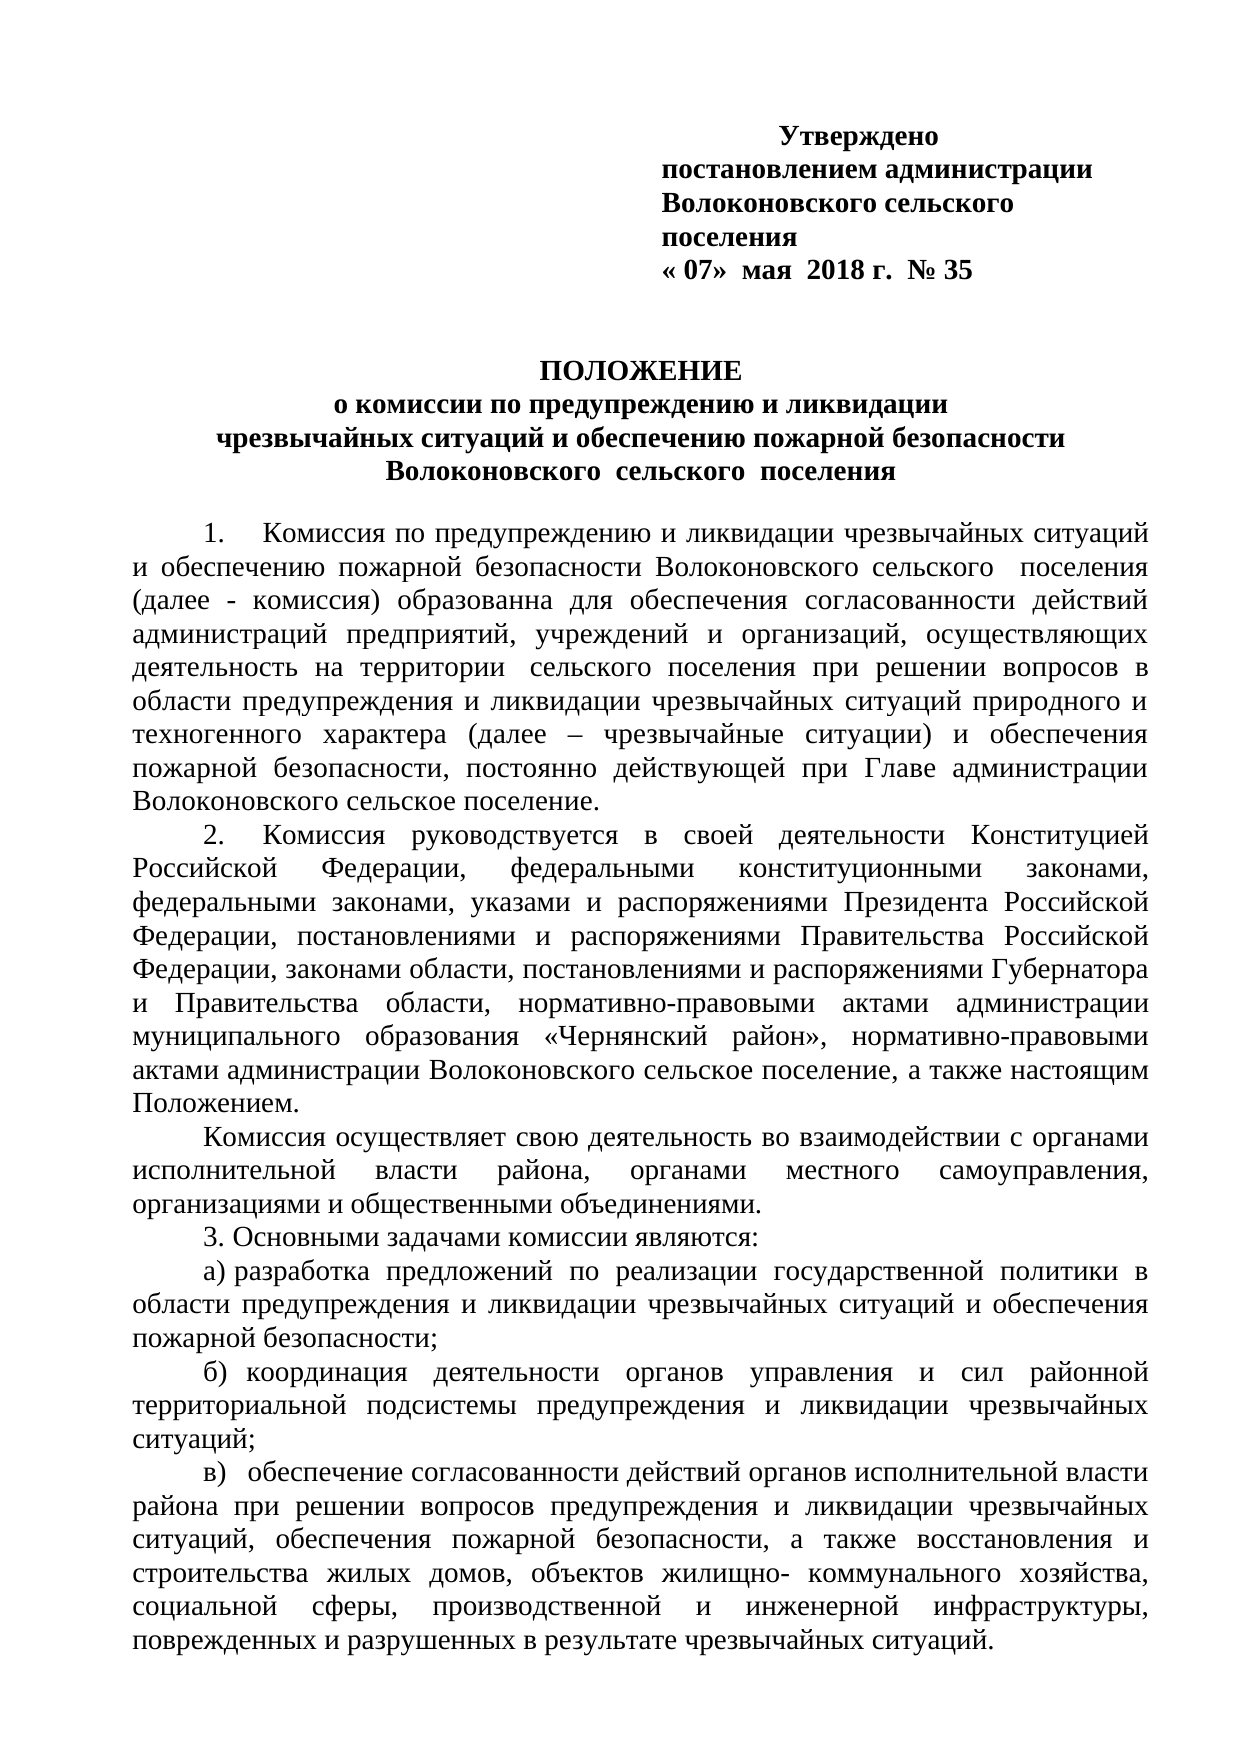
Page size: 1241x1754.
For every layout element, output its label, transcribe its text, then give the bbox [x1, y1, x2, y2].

list Комиссия руководствуется в своей деятельности Конституцией Российской Федерации, федеральными конституционными законами, федеральными законами, указами и распоряжениями Президента Российской Федерации, постановлениями и распоряжениями Правительства Российской Федерации, законами области, постановлениями и распоряжениями Губернатора и Правительства области, нормативно-правовыми актами администрации муниципального образования «Чернянский район», нормативно-правовыми актами администрации Волоконовского сельское поселение, а также настоящим Положением. [132, 817, 1149, 1119]
text чрезвычайных ситуаций и обеспечению пожарной безопасности [130, 420, 1152, 453]
text о комиссии по предупреждению и ликвидации [130, 386, 1152, 420]
list « 07» мая 2018 г. № 35 [661, 252, 1152, 286]
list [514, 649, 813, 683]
text Комиссия осуществляет свою деятельность во взаимодействии с органами исполнительной власти района, органами местного самоуправления, организациями и общественными объединениями. [132, 1119, 1149, 1219]
text Волоконовского сельского поселения [130, 453, 1152, 487]
list Волоконовского сельского поселения [661, 185, 1152, 252]
text а) разработка предложений по реализации государственной политики в области предупреждения и ликвидации чрезвычайных ситуаций и обеспечения пожарной безопасности; [132, 1253, 1149, 1354]
list Утверждено [661, 118, 1152, 152]
text б) координация деятельности органов управления и сил районной территориальной подсистемы предупреждения и ликвидации чрезвычайных ситуаций; [132, 1354, 1149, 1454]
list Комиссия по предупреждению и ликвидации чрезвычайных ситуаций и обеспечению пожарной безопасности Волоконовского сельского поселения (далее - комиссия) образованна для обеспечения согласованности действий администраций предприятий, учреждений и организаций, осуществляющих деятельность на территории сельского поселения при решении вопросов в области предупреждения и ликвидации чрезвычайных ситуаций природного и техногенного характера (далее – чрезвычайные ситуации) и обеспечения пожарной безопасности, постоянно действующей при Главе администрации Волоконовского сельское поселение. [132, 515, 1149, 616]
text в) обеспечение согласованности действий органов исполнительной власти района при решении вопросов предупреждения и ликвидации чрезвычайных ситуаций, обеспечения пожарной безопасности, а также восстановления и строительства жилых домов, объектов жилищно- коммунального хозяйства, социальной сферы, производственной и инженерной инфраструктуры, поврежденных и разрушенных в результате чрезвычайных ситуаций. [132, 1454, 1149, 1656]
list постановлением администрации [661, 152, 1152, 185]
list Основными задачами комиссии являются: [132, 1219, 1152, 1253]
text ПОЛОЖЕНИЕ [130, 353, 1152, 386]
